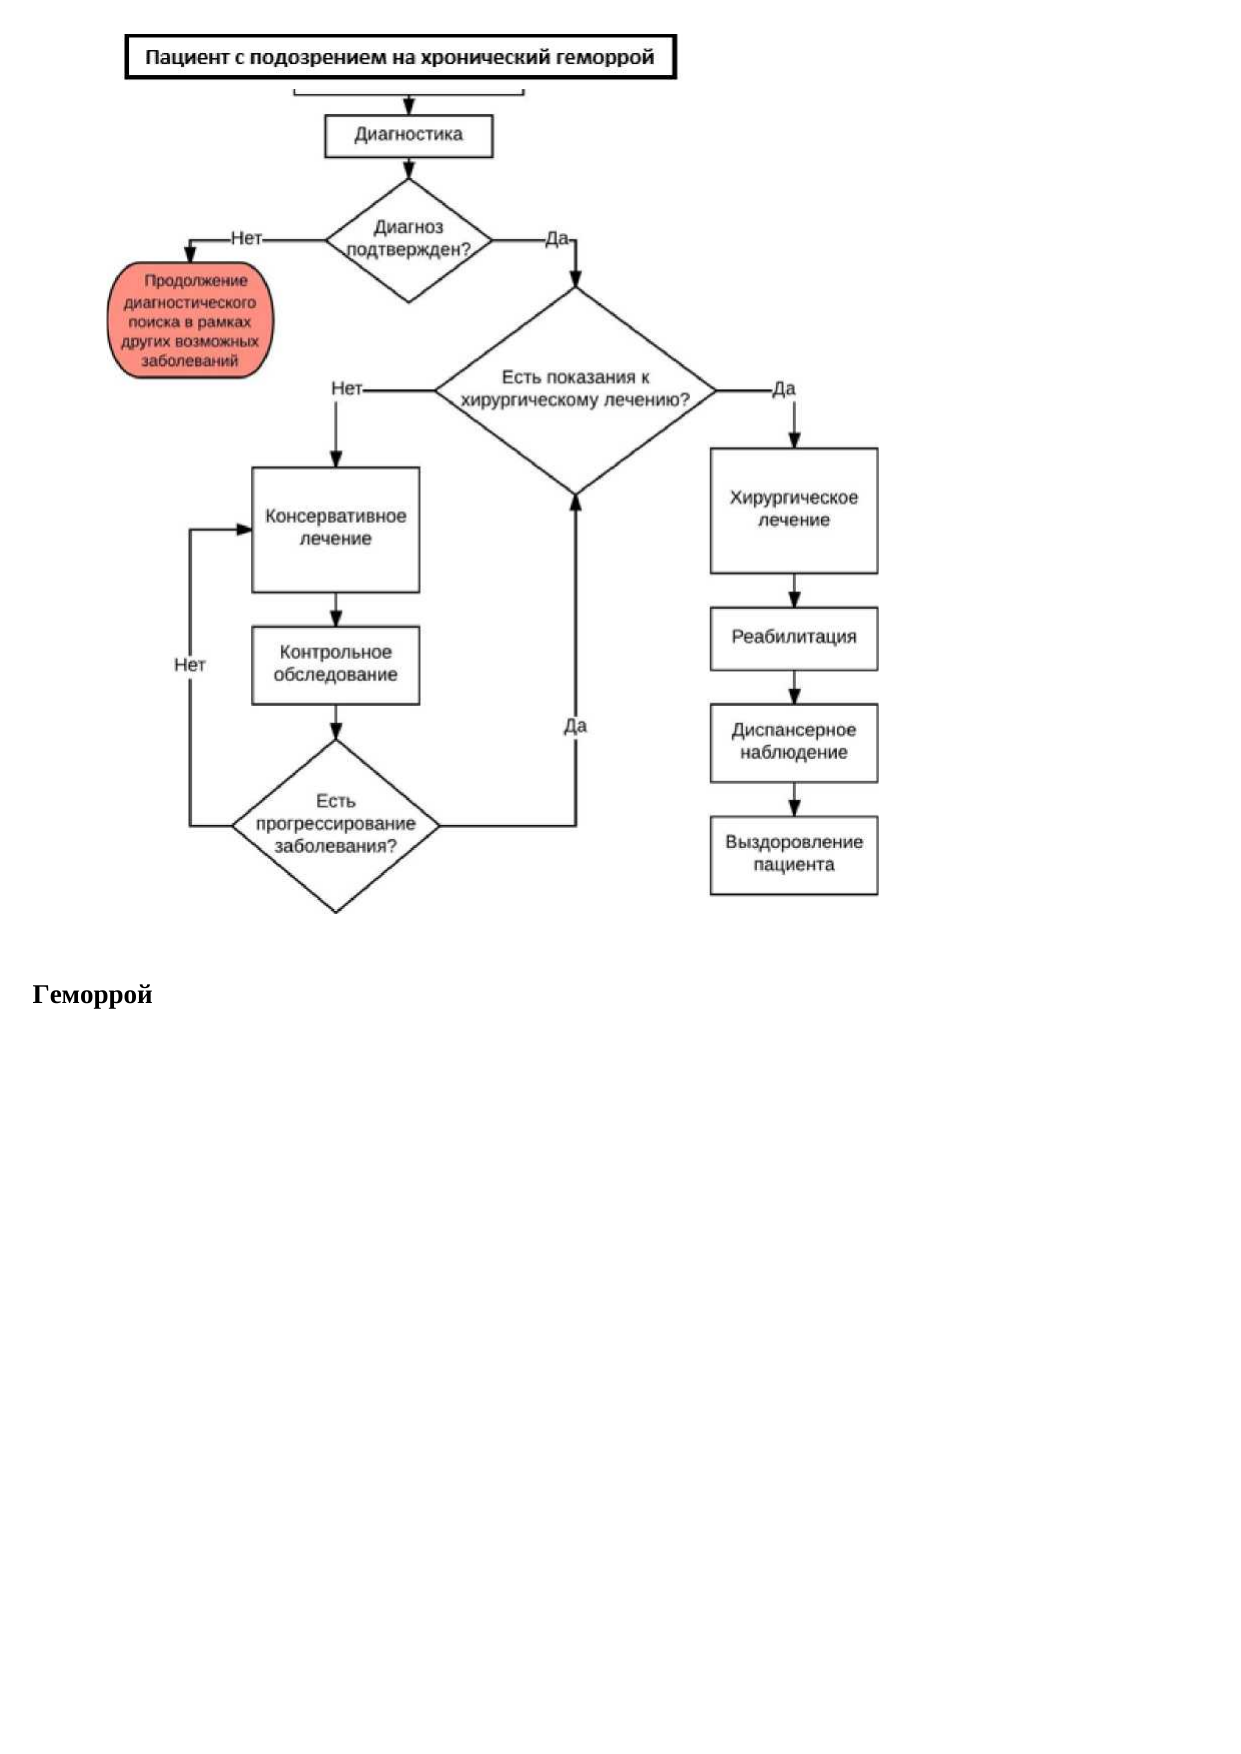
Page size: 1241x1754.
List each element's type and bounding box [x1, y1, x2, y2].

picture [106, 34, 879, 914]
